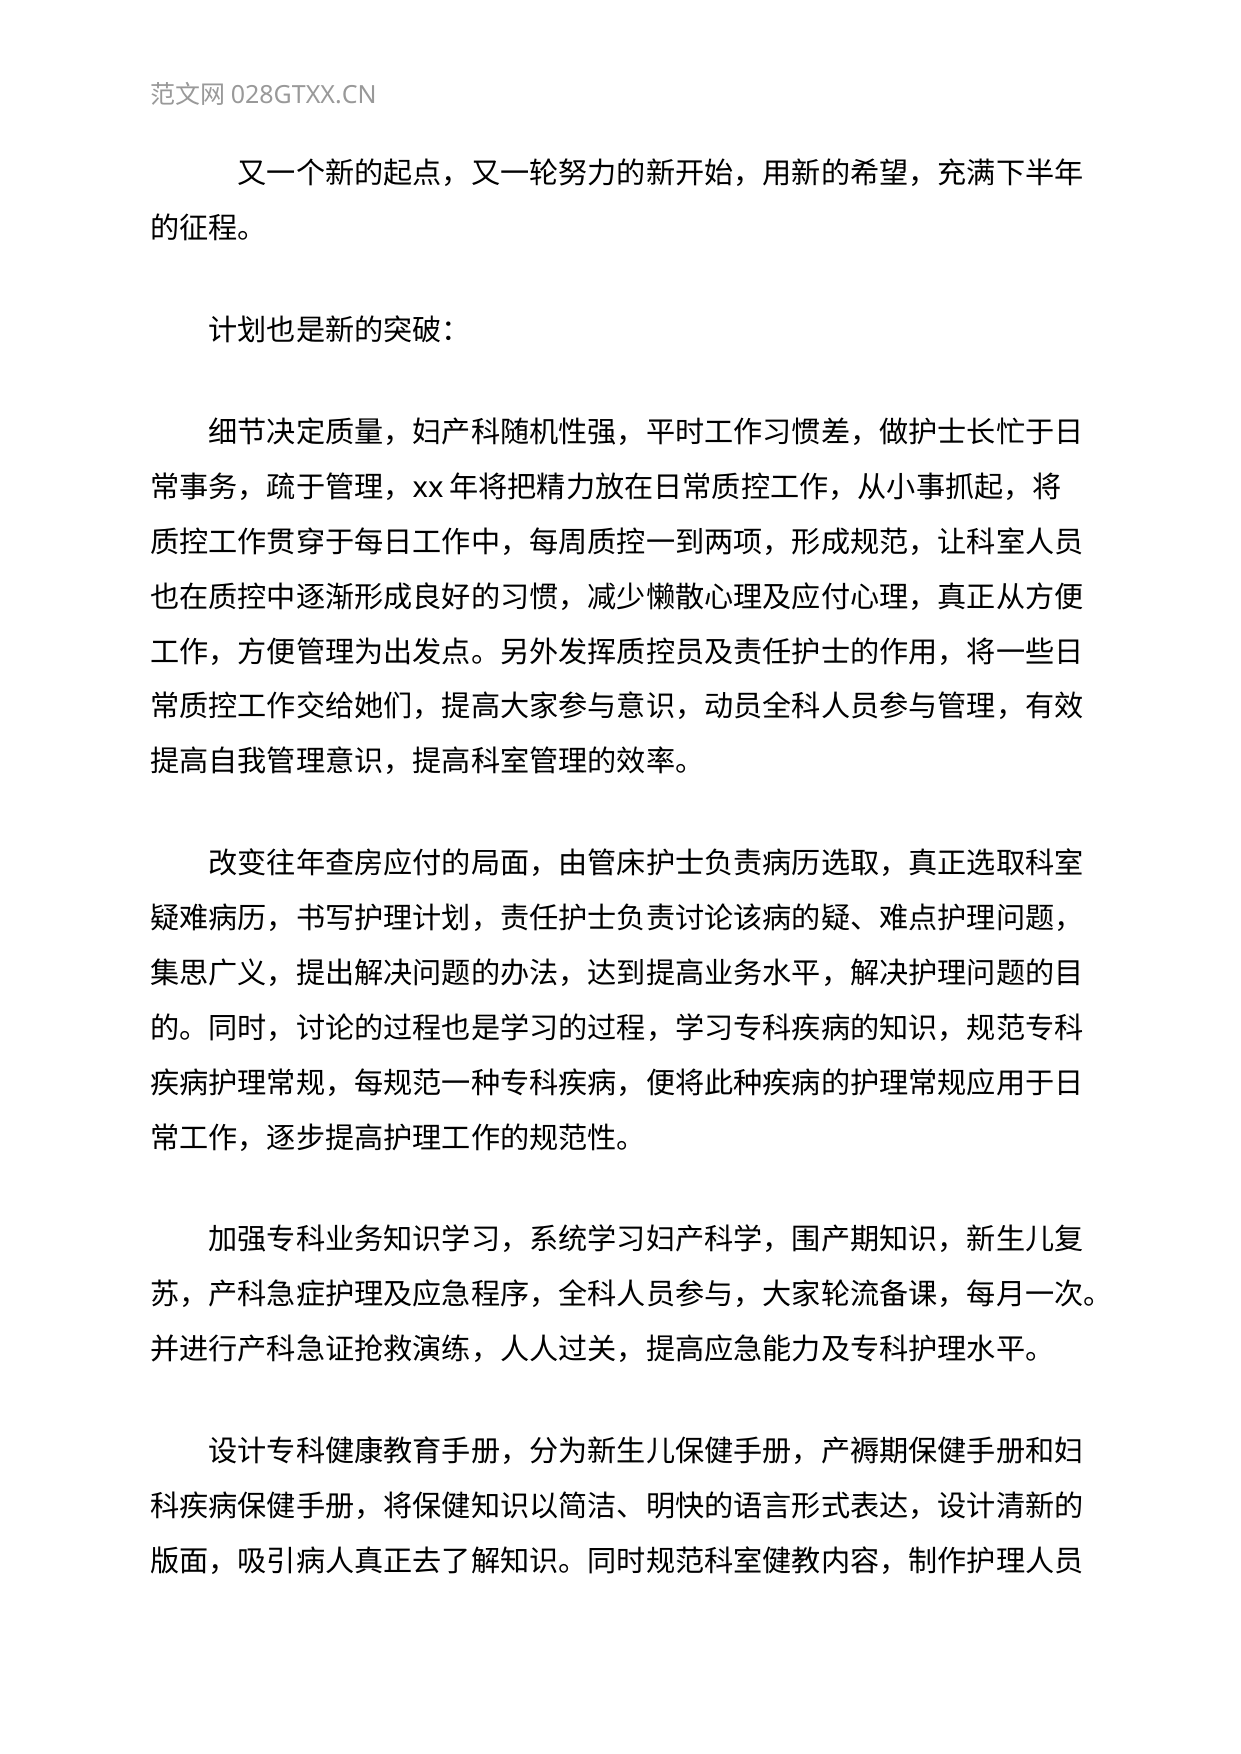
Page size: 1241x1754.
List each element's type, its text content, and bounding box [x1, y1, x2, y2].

text 改变往年查房应付的局面，由管床护士负责病历选取，真正选取科室疑难病历，书写护理计划，责任护士负责讨论该病的疑、难点护理问题，集思广义，提出解决问题的办法，达到提高业务水平，解决护理问题的目的。同时，讨论的过程也是学习的过程，学习专科疾病的知识，规范专科疾病护理常规，每规范一种专科疾病，便将此种疾病的护理常规应用于日常工作，逐步提高护理工作的规范性。 [150, 840, 1090, 1156]
text 细节决定质量，妇产科随机性强，平时工作习惯差，做护士长忙于日常事务，疏于管理，xx年将把精力放在日常质控工作，从小事抓起，将质控工作贯穿于每日工作中，每周质控一到两项，形成规范，让科室人员也在质控中逐渐形成良好的习惯，减少懒散心理及应付心理，真正从方便工作，方便管理为出发点。另外发挥质控员及责任护士的作用，将一些日常质控工作交给她们，提高大家参与意识，动员全科人员参与管理，有效提高自我管理意识，提高科室管理的效率。 [150, 408, 1090, 780]
text 计划也是新的突破： [150, 307, 1090, 349]
text 又一个新的起点，又一轮努力的新开始，用新的希望，充满下半年的征程。 [150, 150, 1090, 247]
text 加强专科业务知识学习，系统学习妇产科学，围产期知识，新生儿复苏，产科急症护理及应急程序，全科人员参与，大家轮流备课，每月一次。并进行产科急证抢救演练，人人过关，提高应急能力及专科护理水平。 [150, 1216, 1090, 1368]
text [150, 1427, 1090, 1579]
